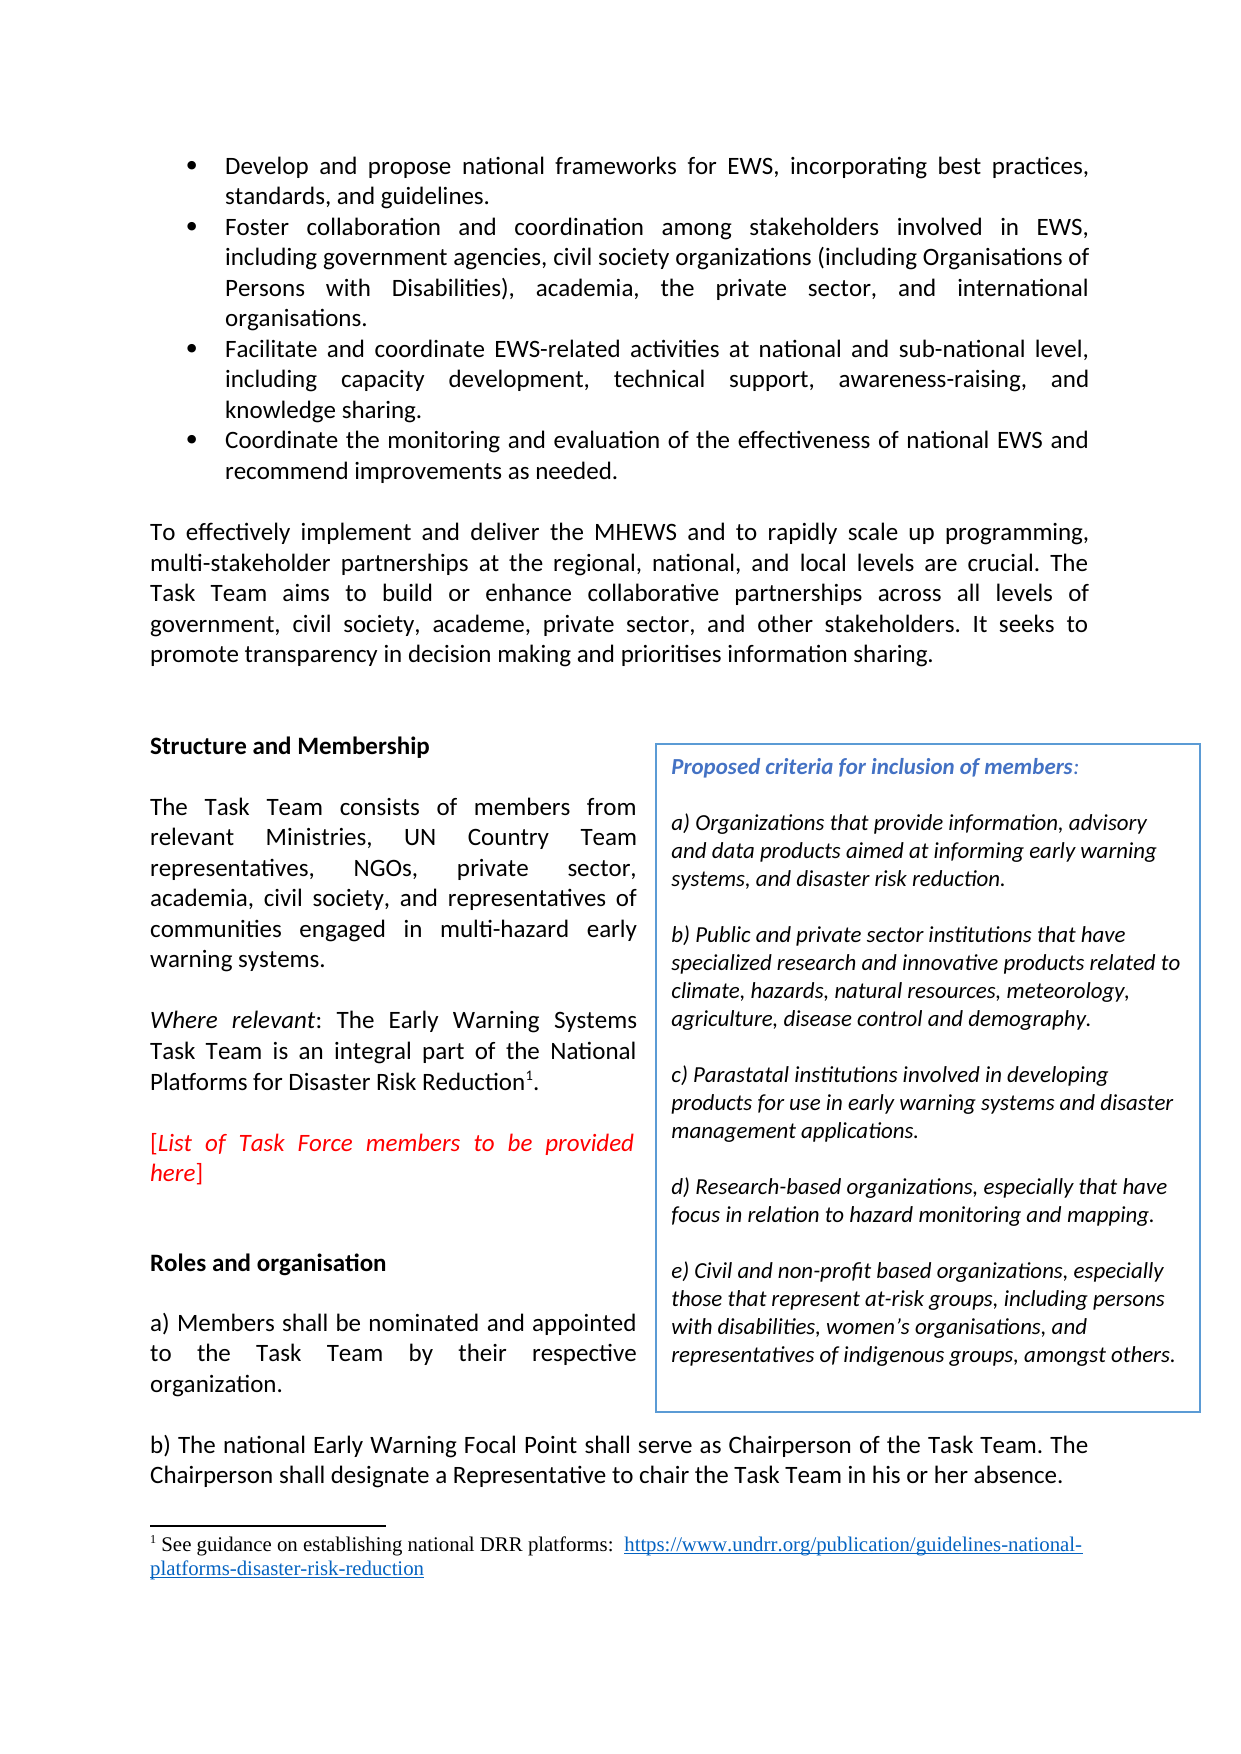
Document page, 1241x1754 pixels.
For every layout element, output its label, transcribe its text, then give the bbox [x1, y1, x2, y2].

list Coordinate the monitoring and evaluation of the effectiveness of national EWS and recommend improvements as needed. [187, 425, 1090, 486]
text To effectively implement and deliver the MHEWS and to rapidly scale up programming, multi-stakeholder partnerships at the regional, national, and local levels are crucial. The Task Team aims to build or enhance collaborative partnerships across all levels of government, civil society, academe, private sector, and other stakeholders. It seeks to promote transparency in decision making and prioritises information sharing. [150, 516, 1090, 669]
text Where relevant: The Early Warning Systems Task Team is an integral part of the National Platforms for Disaster Risk Reduction. [150, 1004, 655, 1096]
list Facilitate and coordinate EWS-related activities at national and sub-national level, including capacity development, technical support, awareness-raising, and knowledge sharing. [187, 333, 1090, 425]
text The Task Team consists of members from relevant Ministries, UN Country Team representatives, NGOs, private sector, academia, civil society, and representatives of communities engaged in multi-hazard early warning systems. [150, 791, 655, 974]
text a) Members shall be nominated and appointed to the Task Team by their respective organization. [150, 1307, 655, 1399]
list Develop and propose national frameworks for EWS, incorporating best practices, standards, and guidelines. [187, 150, 1090, 211]
text [List of Task Force members to be provided here] [150, 1127, 655, 1188]
list Foster collaboration and coordination among stakeholders involved in EWS, including government agencies, civil society organizations (including Organisations of Persons with Disabilities), academia, the private sector, and international organisations. [187, 211, 1090, 333]
text Roles and organisation [150, 1247, 655, 1278]
text Structure and Membership [150, 730, 1090, 760]
text b) The national Early Warning Focal Point shall serve as Chairperson of the Task Team. The Chairperson shall designate a Representative to chair the Task Team in his or her absence. [150, 1429, 1090, 1490]
